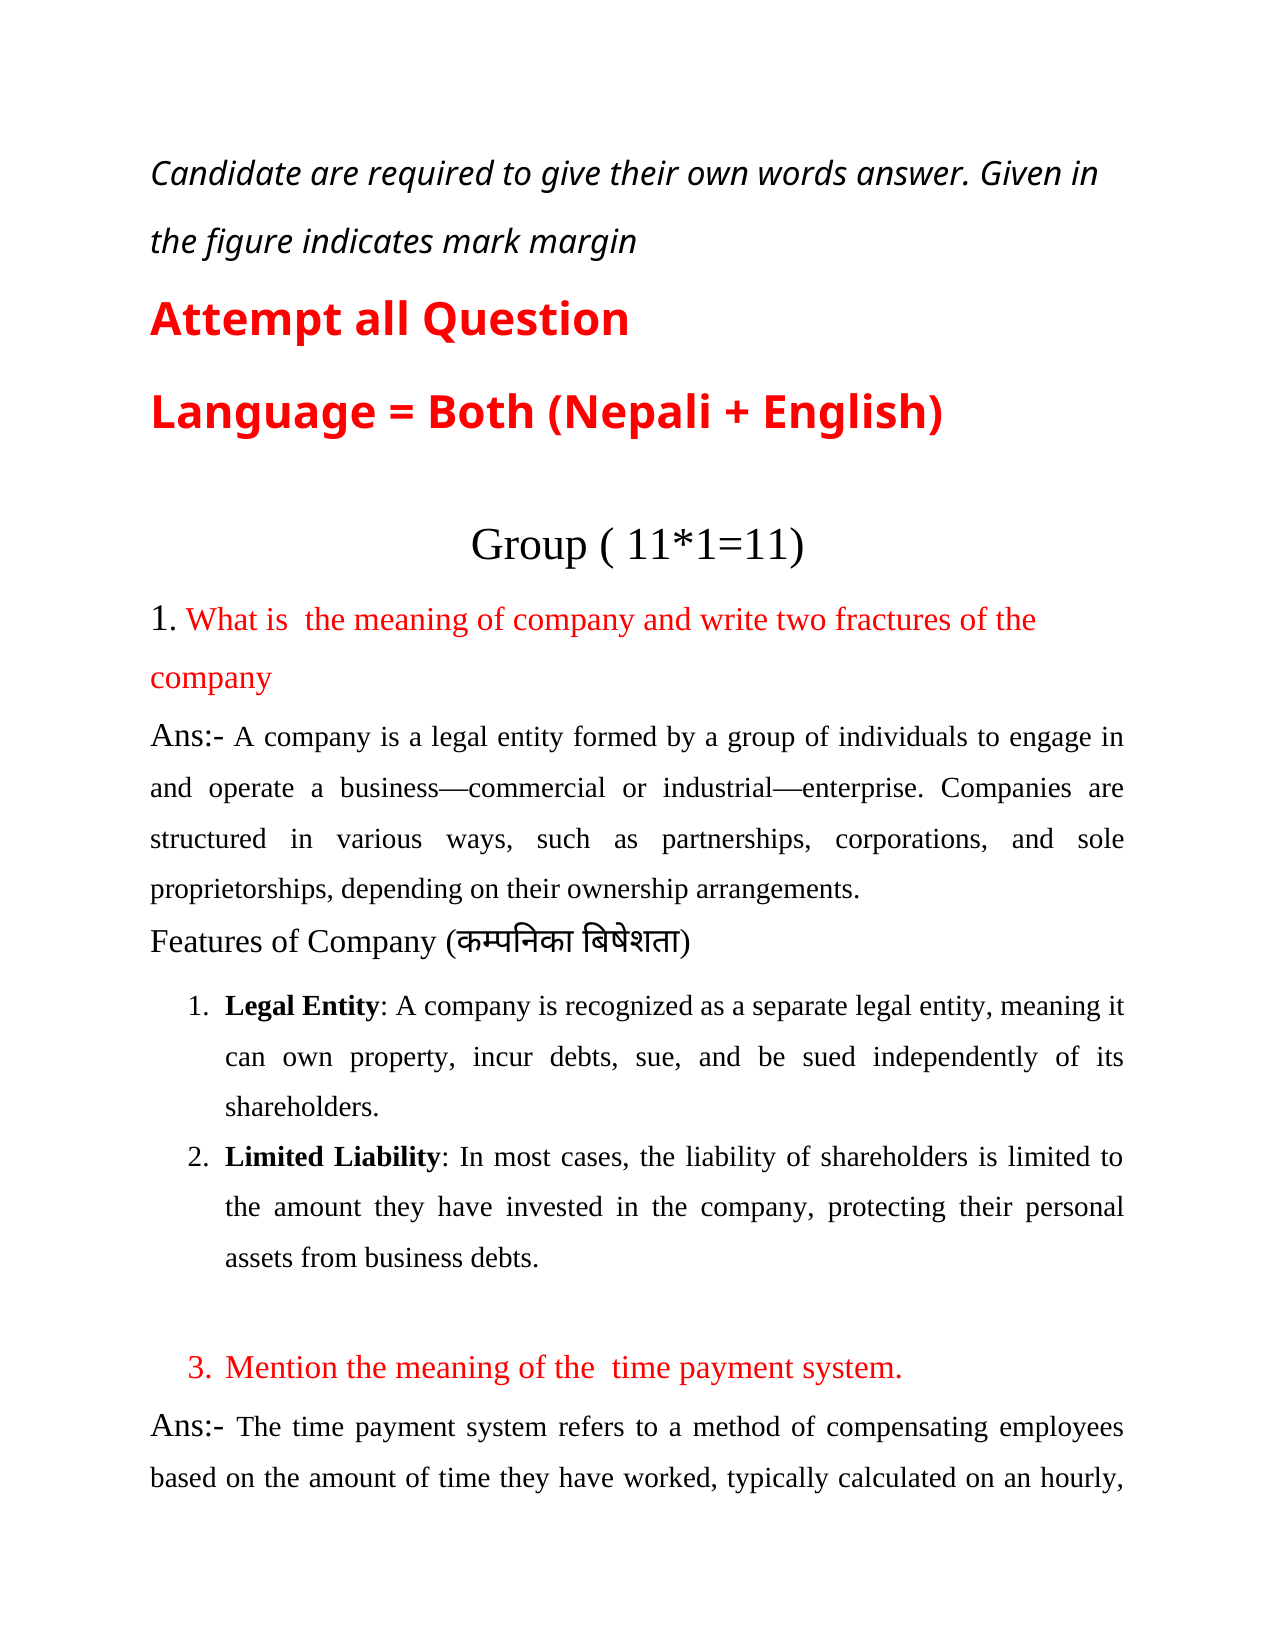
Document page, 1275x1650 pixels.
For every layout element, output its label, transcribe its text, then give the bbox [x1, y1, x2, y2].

text 1. What is the meaning of company and write two fractures of the company [150, 596, 1125, 696]
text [150, 1405, 1125, 1494]
list Mention the meaning of the time payment system. [187, 1348, 1125, 1386]
text Candidate are required to give their own words answer. Given in the figure indicates mark margin [150, 150, 1125, 263]
text Ans:- A company is a legal entity formed by a group of individuals to engage in and operate a business—commercial or industrial—enterprise. Companies are structured in various ways, such as partnerships, corporations, and sole proprietorships, depending on their ownership arrangements. [150, 715, 1125, 904]
text Language = Both (Nepali + English) [150, 380, 1125, 442]
list Limited Liability: In most cases, the liability of shareholders is limited to the amount they have invested in the company, protecting their personal assets from business debts. [187, 1139, 1125, 1273]
text Features of Company (कम्पनिका बिषेशता) [150, 921, 1125, 966]
list Legal Entity: A company is recognized as a separate legal entity, meaning it can own property, incur debts, sue, and be sued independently of its shareholders. [187, 988, 1125, 1122]
text Attempt all Question [150, 286, 1125, 349]
text Group ( 11*1=11) [150, 516, 1125, 569]
